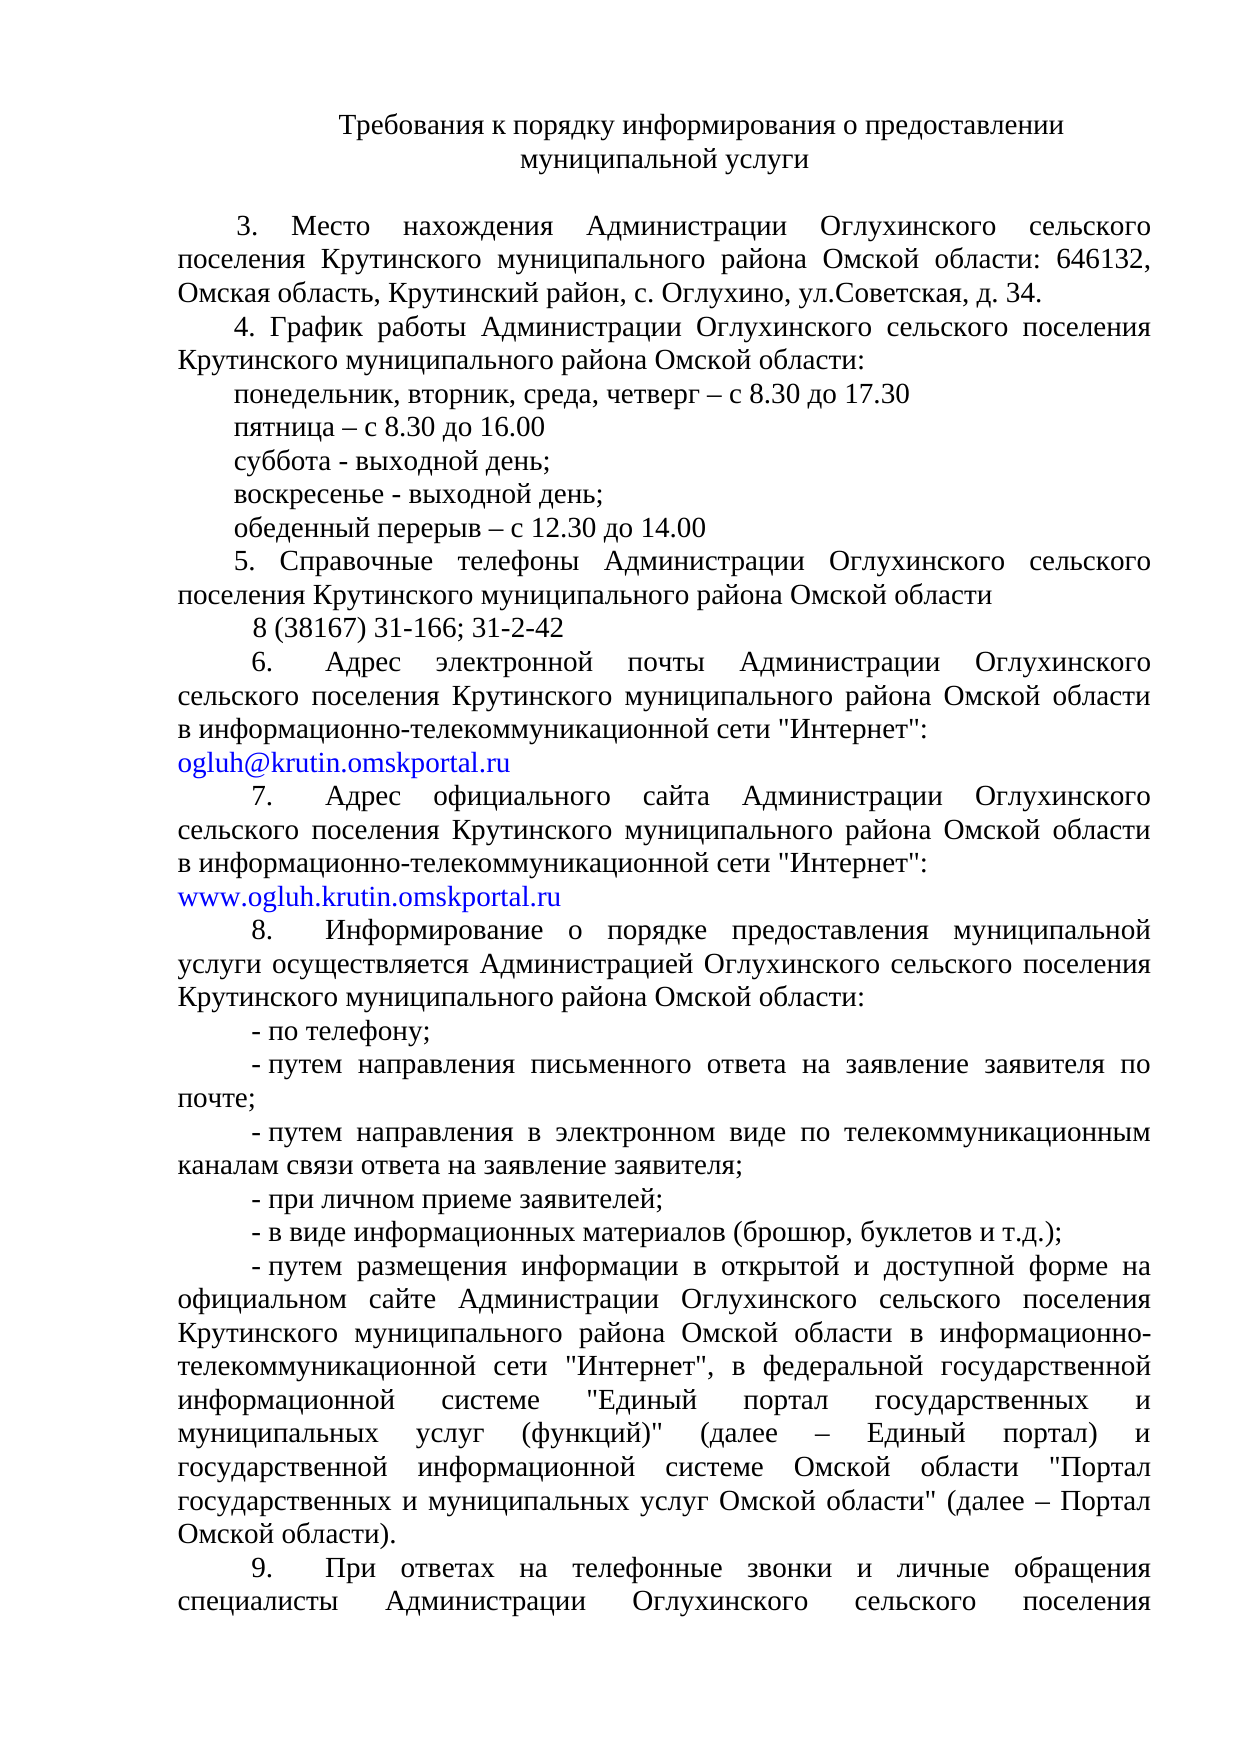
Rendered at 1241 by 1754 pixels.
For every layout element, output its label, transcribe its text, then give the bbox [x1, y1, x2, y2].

text пятница – с 8.30 до 16.00 [177, 409, 1152, 443]
text - путем направления письменного ответа на заявление заявителя по почте; [177, 1047, 1152, 1114]
text 8. Информирование о порядке предоставления муниципальной услуги осуществляется Администрацией Оглухинского сельского поселения Крутинского муниципального района Омской области: [177, 912, 1152, 1013]
text 4. График работы Администрации Оглухинского сельского поселения Крутинского муниципального района Омской области: [177, 309, 1152, 376]
text суббота - выходной день; [177, 443, 1152, 476]
text ogluh@krutin.omskportal.ru [177, 745, 1152, 778]
list Требования к порядку информирования о предоставлении муниципальной услуги [177, 107, 1152, 174]
text - путем размещения информации в открытой и доступной форме на официальном сайте Администрации Оглухинского сельского поселения Крутинского муниципального района Омской области в информационно-телекоммуникационной сети "Интернет", в федеральной государственной информационной системе "Единый портал государственных и муниципальных услуг (функций)" (далее – Единый портал) и государственной информационной системе Омской области "Портал государственных и муниципальных услуг Омской области" (далее – Портал Омской области). [177, 1248, 1152, 1550]
text 6. Адрес электронной почты Администрации Оглухинского сельского поселения Крутинского муниципального района Омской области в информационно-телекоммуникационной сети "Интернет": [177, 644, 1152, 745]
text обеденный перерыв – с 12.30 до 14.00 [177, 510, 1152, 543]
text 5. Справочные телефоны Администрации Оглухинского сельского поселения Крутинского муниципального района Омской области [177, 543, 1152, 611]
list 8 (38167) 31-166; 31-2-42 [252, 611, 1152, 644]
text - путем направления в электронном виде по телекоммуникационным каналам связи ответа на заявление заявителя; [177, 1114, 1152, 1181]
text - при личном приеме заявителей; [177, 1181, 1152, 1214]
text - по телефону; [177, 1013, 1152, 1047]
text www.ogluh.krutin.omskportal.ru [177, 879, 1152, 912]
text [177, 1550, 1152, 1617]
text 3. Место нахождения Администрации Оглухинского сельского поселения Крутинского муниципального района Омской области: 646132, Омская область, Крутинский район, с. Оглухино, ул.Советская, д. 34. [177, 208, 1152, 309]
text 7. Адрес официального сайта Администрации Оглухинского сельского поселения Крутинского муниципального района Омской области в информационно-телекоммуникационной сети "Интернет": [177, 778, 1152, 879]
text воскресенье - выходной день; [177, 476, 1152, 510]
text понедельник, вторник, среда, четверг – с 8.30 до 17.30 [177, 376, 1152, 409]
text - в виде информационных материалов (брошюр, буклетов и т.д.); [177, 1214, 1152, 1248]
